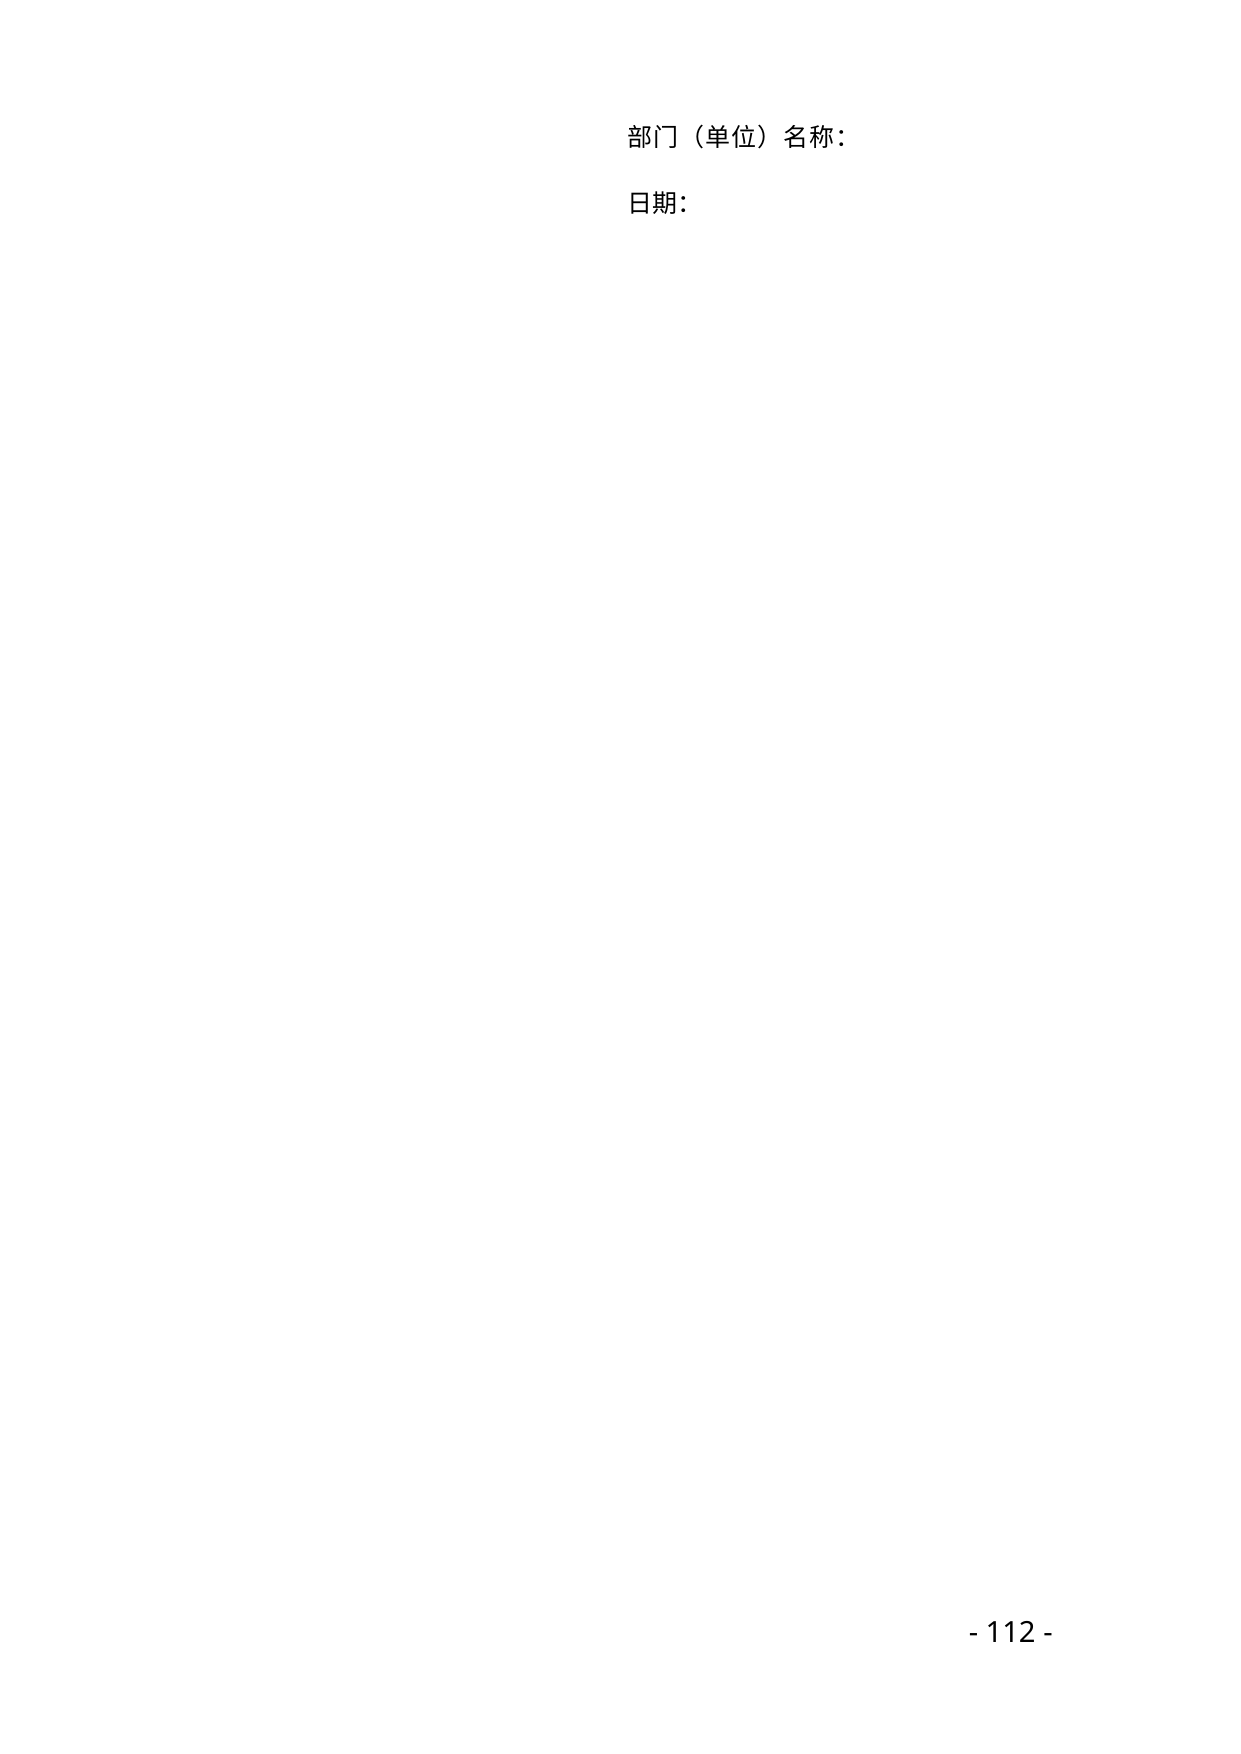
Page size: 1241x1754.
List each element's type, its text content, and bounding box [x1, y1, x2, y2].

text 部门（单位）名称： 日期： [627, 102, 860, 235]
